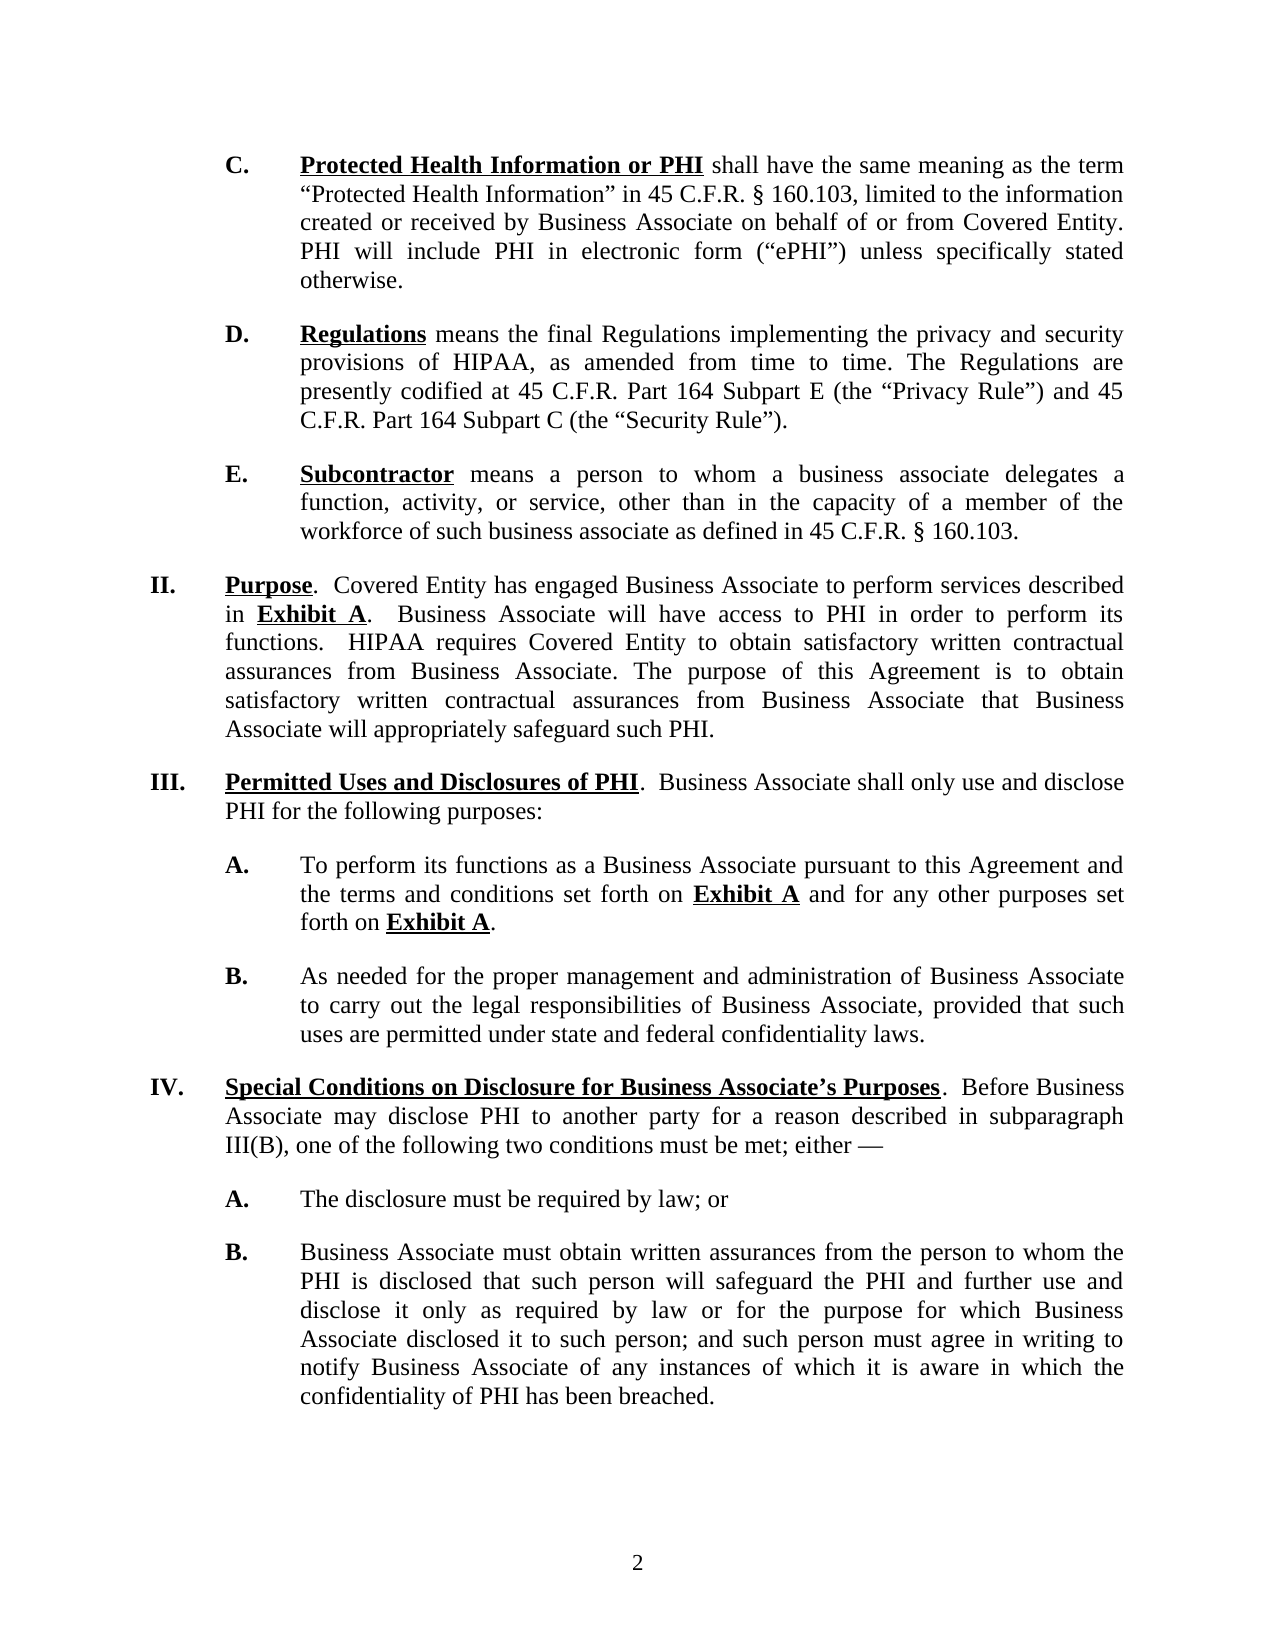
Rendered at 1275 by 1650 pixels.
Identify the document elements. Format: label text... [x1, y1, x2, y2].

text Subcontractor means a person to whom a business associate delegates a function, activity, or service, other than in the capacity of a member of the workforce of such business associate as defined in 45 C.F.R. § 160.103. [225, 459, 1125, 545]
text Purpose. Covered Entity has engaged Business Associate to perform services described in Exhibit A. Business Associate will have access to PHI in order to perform its functions. HIPAA requires Covered Entity to obtain satisfactory written contractual assurances from Business Associate. The purpose of this Agreement is to obtain satisfactory written contractual assurances from Business Associate that Business Associate will appropriately safeguard such PHI. [150, 570, 1125, 742]
text Protected Health Information or PHI shall have the same meaning as the term “Protected Health Information” in 45 C.F.R. § 160.103, limited to the information created or received by Business Associate on behalf of or from Covered Entity. PHI will include PHI in electronic form (“ePHI”) unless specifically stated otherwise. [225, 150, 1125, 294]
text Regulations means the final Regulations implementing the privacy and security provisions of HIPAA, as amended from time to time. The Regulations are presently codified at 45 C.F.R. Part 164 Subpart E (the “Privacy Rule”) and 45 C.F.R. Part 164 Subpart C (the “Security Rule”). [225, 319, 1125, 434]
text To perform its functions as a Business Associate pursuant to this Agreement and the terms and conditions set forth on Exhibit A and for any other purposes set forth on Exhibit A. [225, 850, 1125, 936]
text As needed for the proper management and administration of Business Associate to carry out the legal responsibilities of Business Associate, provided that such uses are permitted under state and federal confidentiality laws. [225, 961, 1125, 1047]
text Special Conditions on Disclosure for Business Associate’s Purposes. Before Business Associate may disclose PHI to another party for a reason described in subparagraph III(B), one of the following two conditions must be met; either — [150, 1072, 1125, 1159]
text Permitted Uses and Disclosures of PHI. Business Associate shall only use and disclose PHI for the following purposes: [150, 767, 1125, 825]
text The disclosure must be required by law; or [225, 1184, 1125, 1212]
text Business Associate must obtain written assurances from the person to whom the PHI is disclosed that such person will safeguard the PHI and further use and disclose it only as required by law or for the purpose for which Business Associate disclosed it to such person; and such person must agree in writing to notify Business Associate of any instances of which it is aware in which the confidentiality of PHI has been breached. [225, 1237, 1125, 1410]
